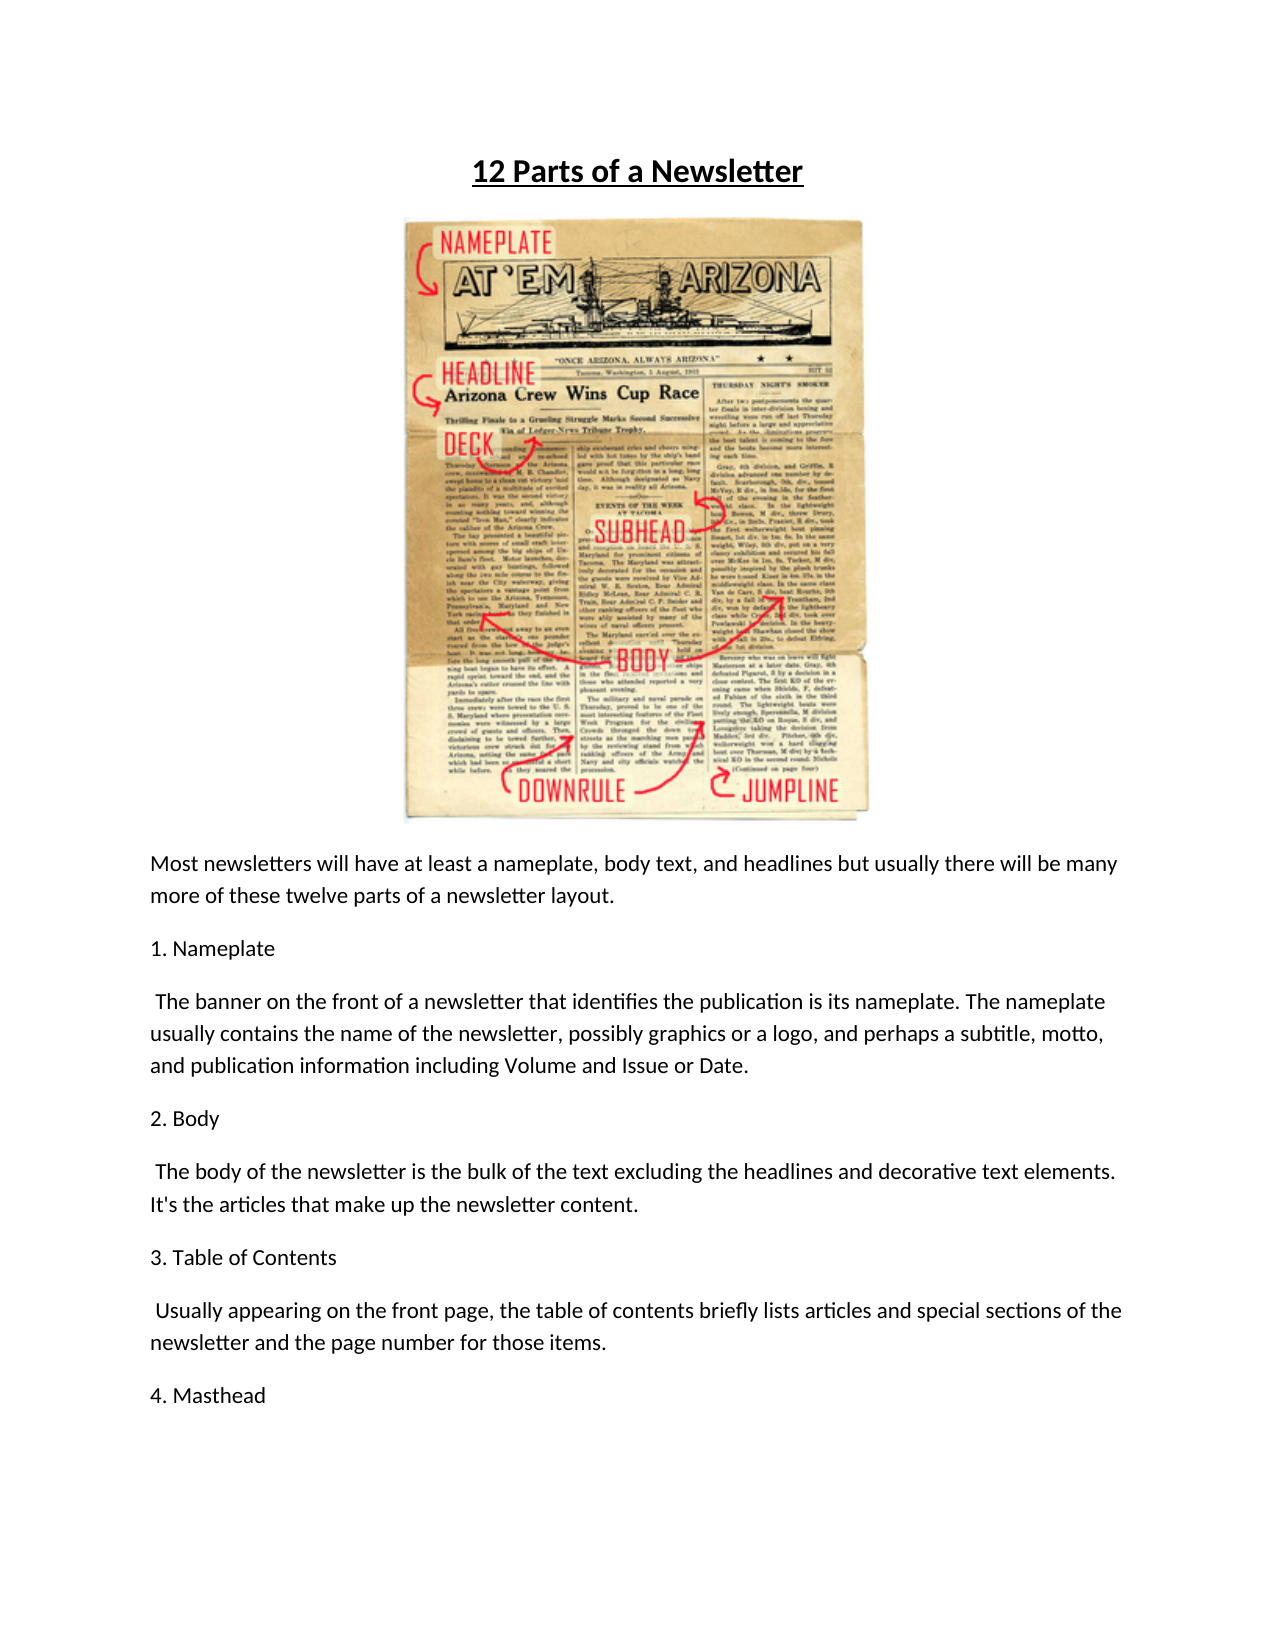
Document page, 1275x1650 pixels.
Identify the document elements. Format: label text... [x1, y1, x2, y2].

text 4. Masthead [150, 1381, 1125, 1409]
text 2. Body [150, 1104, 1125, 1132]
text Usually appearing on the front page, the table of contents briefly lists articles and special sections of the newsletter and the page number for those items. [150, 1296, 1125, 1356]
text 3. Table of Contents [150, 1243, 1125, 1271]
text The body of the newsletter is the bulk of the text excluding the headlines and decorative text elements. It's the articles that make up the newsletter content. [150, 1157, 1125, 1218]
text Most newsletters will have at least a nameplate, body text, and headlines but usually there will be many more of these twelve parts of a newsletter layout. [150, 849, 1125, 909]
picture [403, 217, 872, 824]
text The banner on the front of a newsletter that identifies the publication is its nameplate. The nameplate usually contains the name of the newsletter, possibly graphics or a logo, and perhaps a subtitle, motto, and publication information including Volume and Issue or Date. [150, 987, 1125, 1079]
text 12 Parts of a Newsletter [150, 150, 1125, 191]
text 1. Nameplate [150, 934, 1125, 962]
